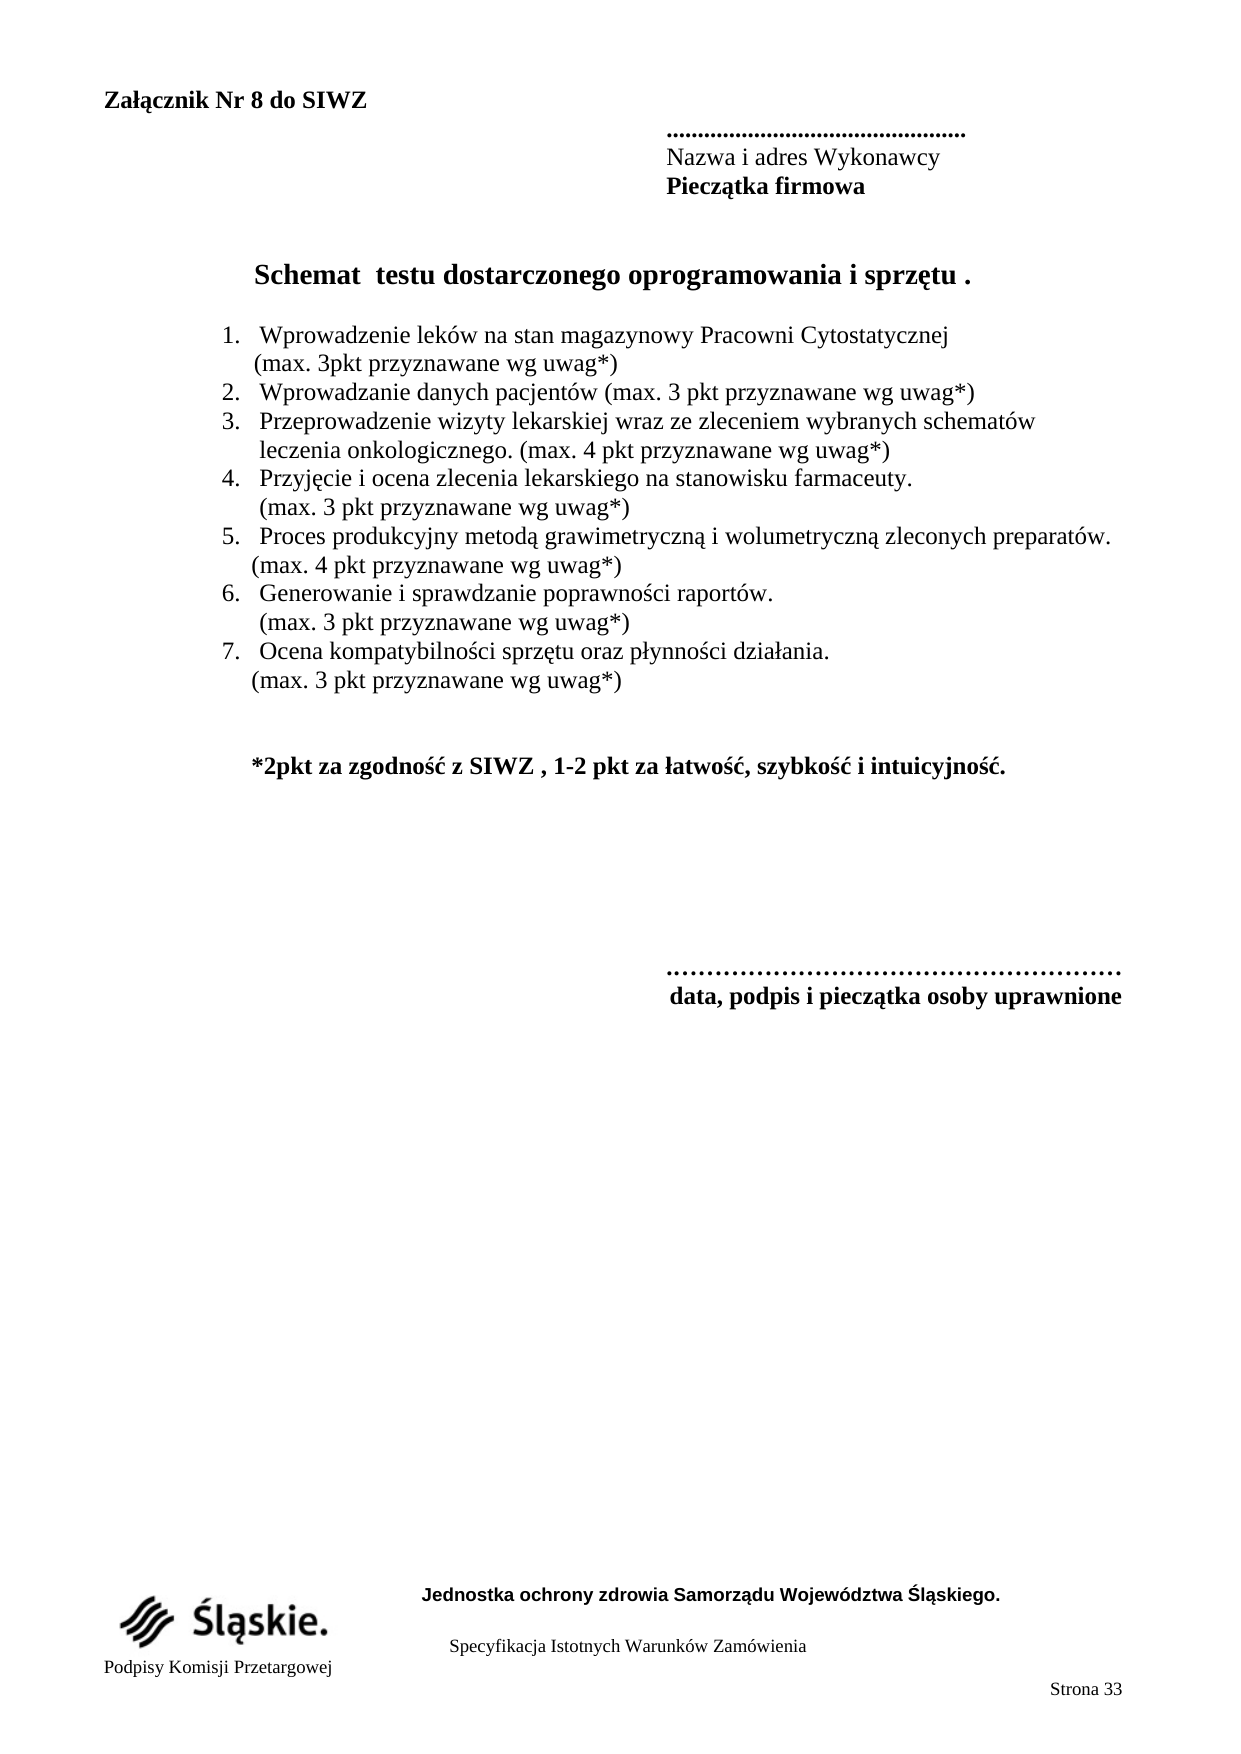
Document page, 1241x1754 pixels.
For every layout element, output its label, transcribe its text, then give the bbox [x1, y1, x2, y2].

text (max. 4 pkt przyznawane wg uwag*) [185, 550, 1122, 578]
list Przyjęcie i ocena zlecenia lekarskiego na stanowisku farmaceuty. [222, 463, 1122, 492]
text ................................................ [666, 114, 1122, 142]
list Wprowadzenie leków na stan magazynowy Pracowni Cytostatycznej [222, 320, 1122, 348]
text data, podpis i pieczątka osoby uprawnione [103, 981, 1122, 1010]
list Przeprowadzenie wizyty lekarskiej wraz ze zleceniem wybranych schematów leczenia onkologicznego. (max. 4 pkt przyznawane wg uwag*) [222, 406, 1122, 463]
text (max. 3 pkt przyznawane wg uwag*) [259, 607, 1122, 636]
text .……………………………………………… [103, 952, 1122, 981]
text (max. 3pkt przyznawane wg uwag*) [253, 348, 1122, 377]
list Generowanie i sprawdzanie poprawności raportów. [222, 578, 1122, 607]
list Ocena kompatybilności sprzętu oraz płynności działania. [222, 636, 1122, 665]
list Proces produkcyjny metodą grawimetryczną i wolumetryczną zleconych preparatów. [222, 521, 1122, 550]
text Schemat testu dostarczonego oprogramowania i sprzętu . [103, 257, 1122, 291]
subtitle Załącznik Nr 8 do SIWZ [103, 85, 1122, 114]
text Nazwa i adres Wykonawcy [666, 142, 1122, 171]
picture [100, 1576, 347, 1669]
text (max. 3 pkt przyznawane wg uwag*) [185, 665, 1122, 693]
text (max. 3 pkt przyznawane wg uwag*) [259, 492, 1122, 521]
text *2pkt za zgodność z SIWZ , 1-2 pkt za łatwość, szybkość i intuicyjność. [177, 751, 1122, 780]
list Wprowadzanie danych pacjentów (max. 3 pkt przyznawane wg uwag*) [222, 377, 1122, 406]
text Pieczątka firmowa [666, 171, 1122, 200]
